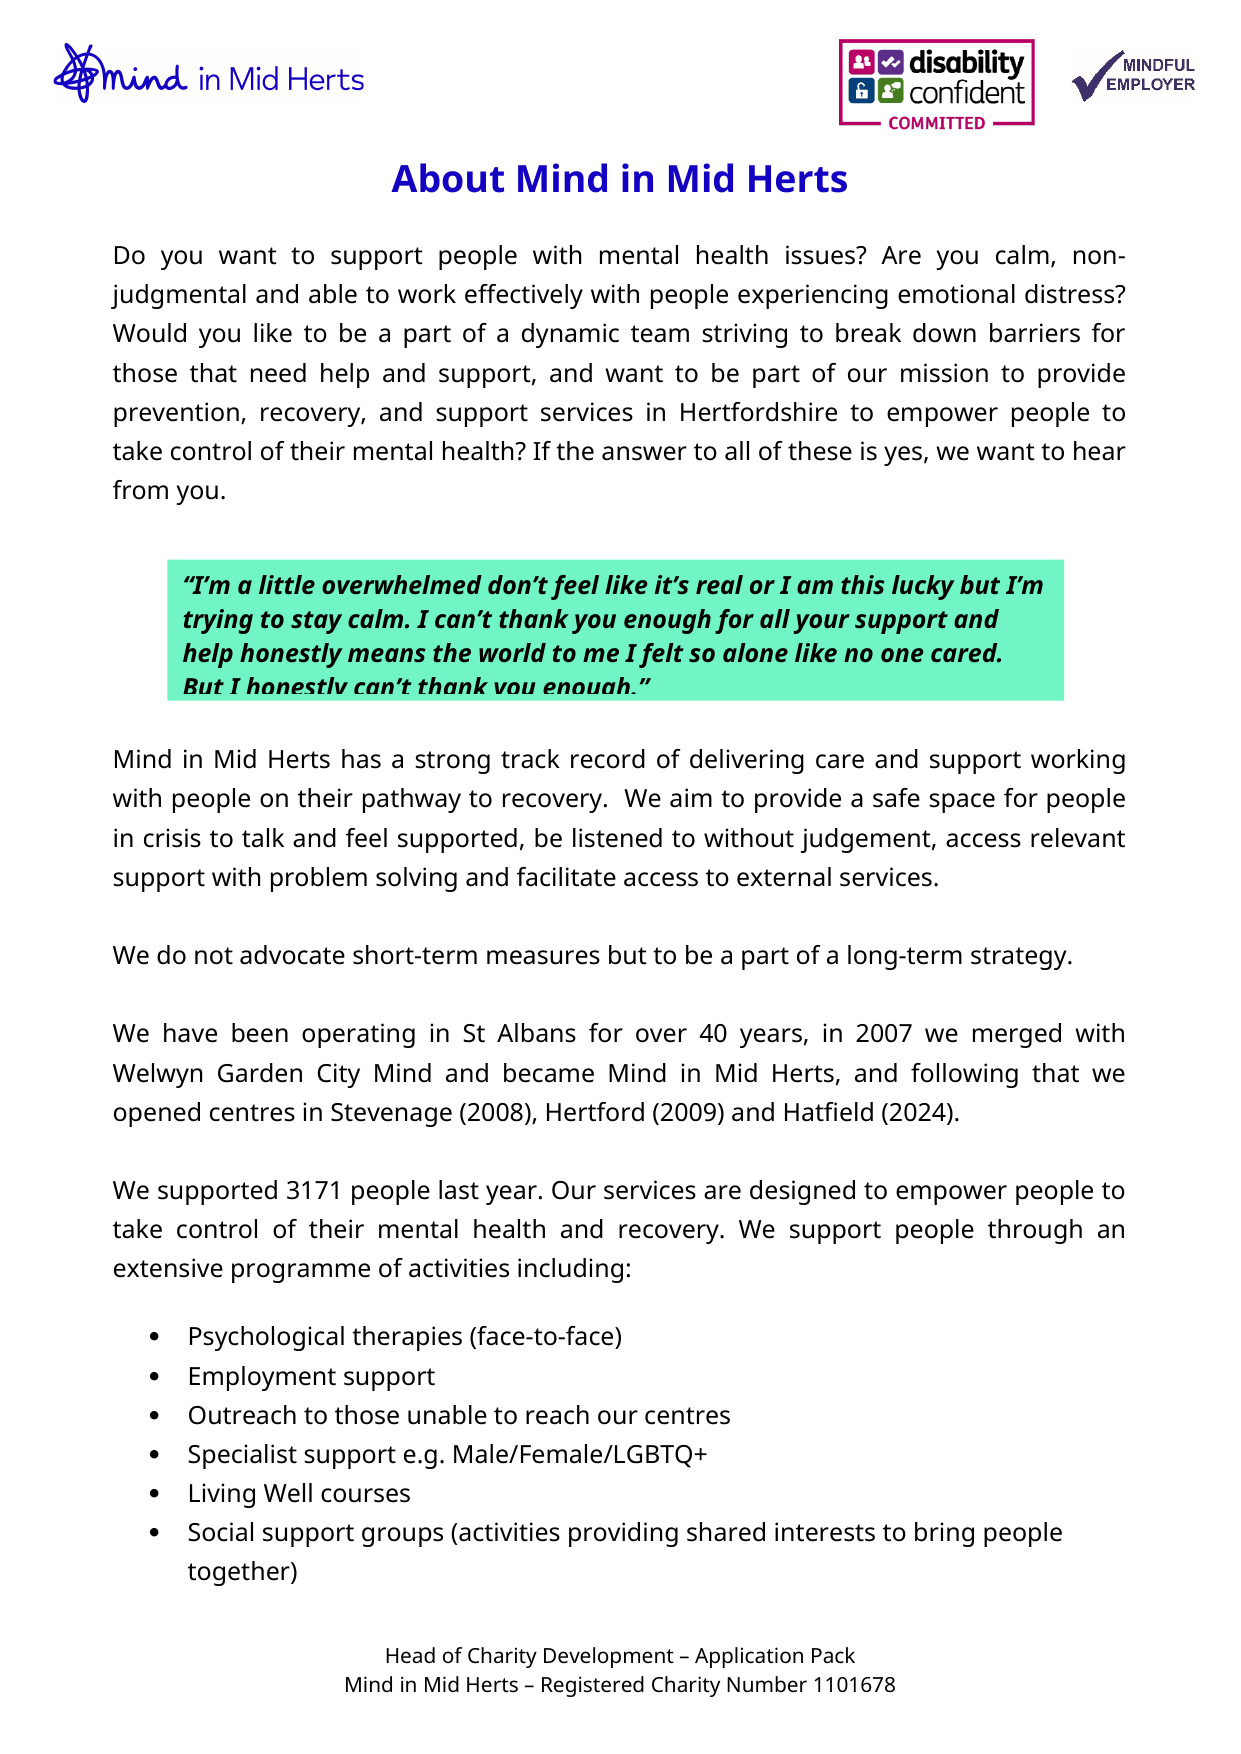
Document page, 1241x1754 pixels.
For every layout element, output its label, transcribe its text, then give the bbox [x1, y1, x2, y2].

list Social support groups (activities providing shared interests to bring people together) [150, 1515, 1128, 1588]
text We have been operating in St Albans for over 40 years, in 2007 we merged with Welwyn Garden City Mind and became Mind in Mid Herts, and following that we opened centres in Stevenage (2008), Hertford (2009) and Hatfield (2024). [112, 1016, 1128, 1128]
text We supported 3171 people last year. Our services are designed to empower people to take control of their mental health and recovery. We support people through an extensive programme of activities including: [112, 1173, 1128, 1285]
list Psychological therapies (face-to-face) [150, 1319, 1128, 1353]
list Specialist support e.g. Male/Female/LGBTQ+ [150, 1437, 1128, 1471]
picture [838, 39, 1035, 134]
list Living Well courses [150, 1476, 1128, 1510]
list Outreach to those unable to reach our centres [150, 1397, 1128, 1431]
picture [1071, 50, 1195, 102]
text We do not advocate short-term measures but to be a part of a long-term strategy. [112, 938, 1128, 972]
list Employment support [150, 1358, 1128, 1392]
text About Mind in Mid Herts [112, 153, 1128, 204]
text Mind in Mid Herts has a strong track record of delivering care and support working with people on their pathway to recovery. We aim to provide a safe space for people in crisis to talk and feel supported, be listened to without judgement, access relevant support with problem solving and facilitate access to external services. [112, 742, 1128, 893]
text Do you want to support people with mental health issues? Are you calm, non-judgmental and able to work effectively with people experiencing emotional distress? Would you like to be a part of a dynamic team striving to break down barriers for those that need help and support, and want to be part of our mission to provide prevention, recovery, and support services in Hertfordshire to empower people to take control of their mental health? If the answer to all of these is yes, we want to hear from you. [112, 238, 1128, 507]
picture [53, 43, 364, 103]
